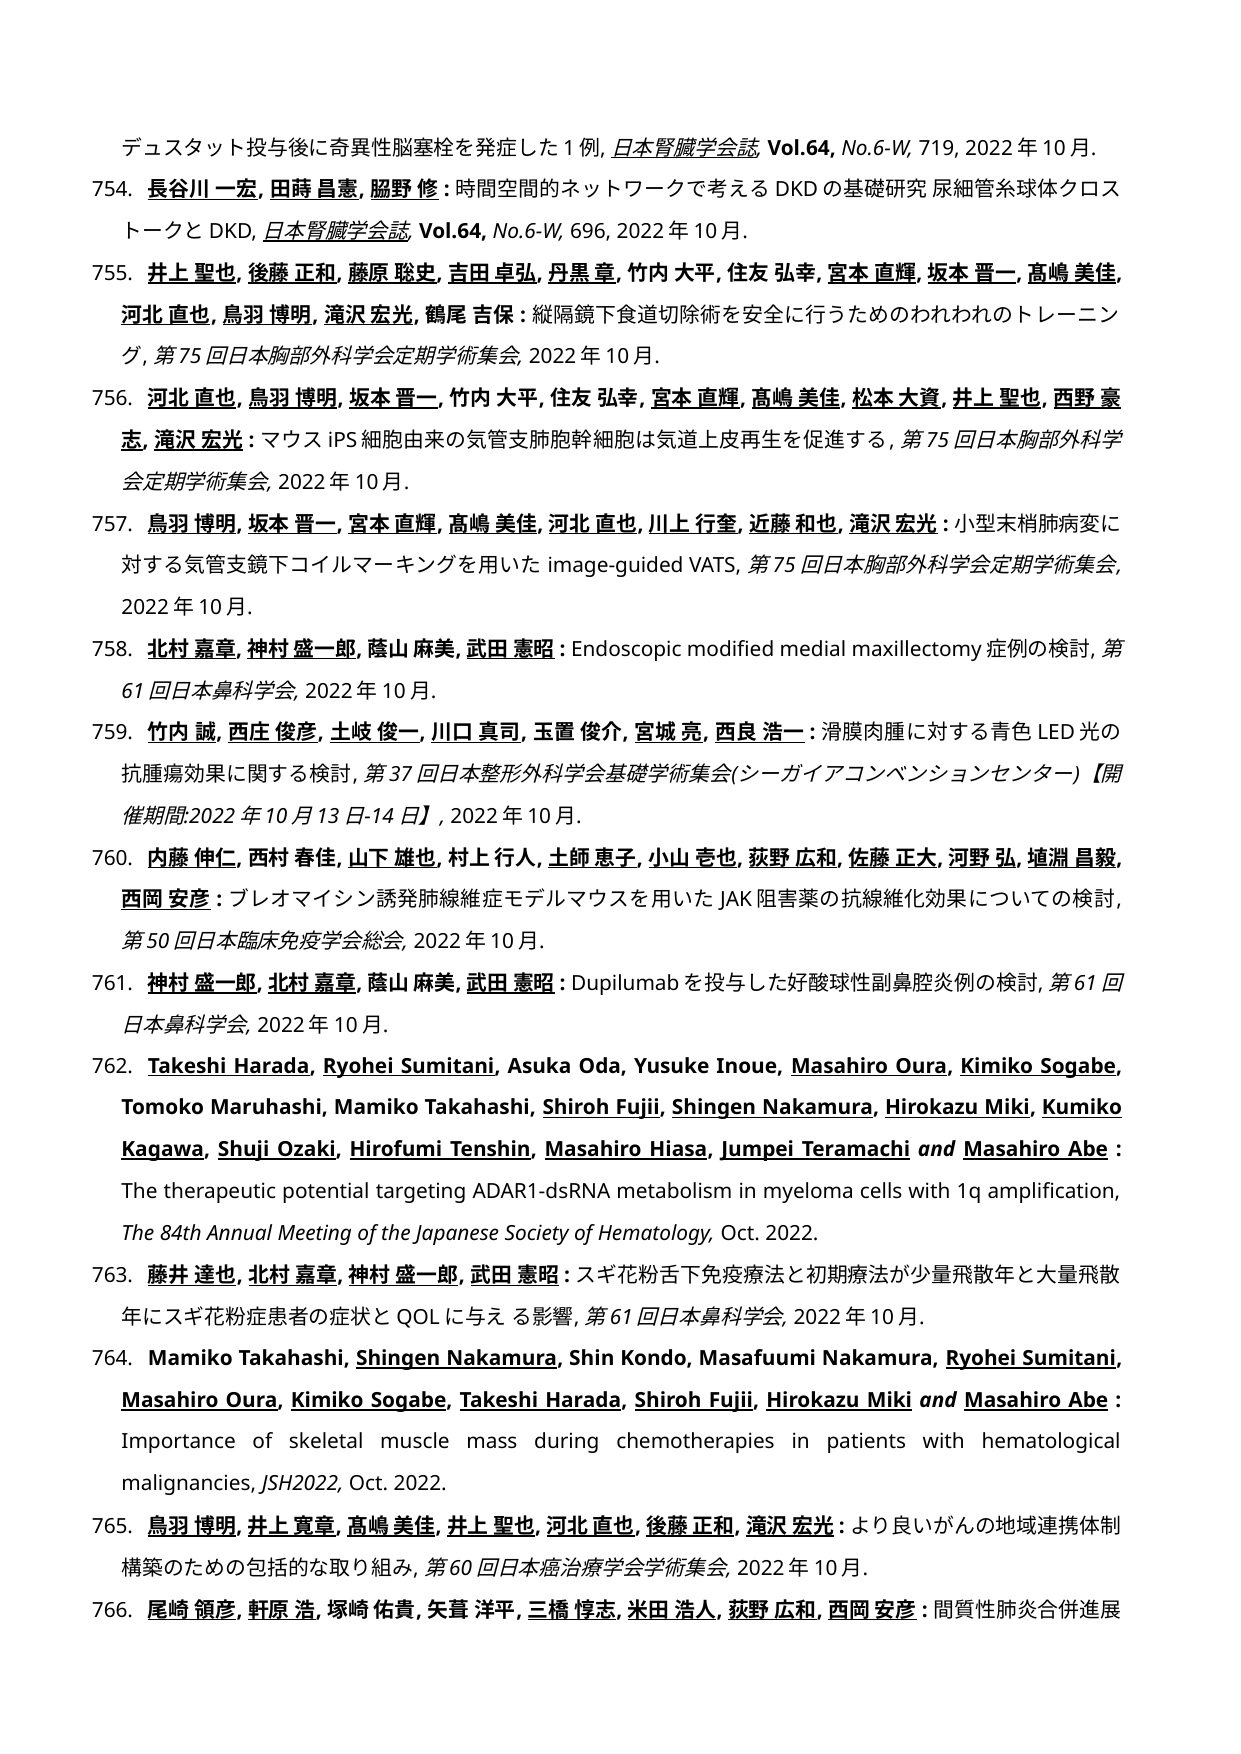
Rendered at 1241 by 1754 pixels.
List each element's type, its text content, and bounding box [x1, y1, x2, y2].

list 鳥羽 博明, 井上 寛章, 髙嶋 美佳, 井上 聖也, 河北 直也, 後藤 正和, 滝沢 宏光 : より良いがんの地域連携体制構築のための包括的な取り組み, 第60回日本癌治療学会学術集会, 2022年10月. [92, 1503, 1122, 1587]
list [92, 125, 1122, 167]
list Takeshi Harada, Ryohei Sumitani, Asuka Oda, Yusuke Inoue, Masahiro Oura, Kimiko Sogabe, Tomoko Maruhashi, Mamiko Takahashi, Shiroh Fujii, Shingen Nakamura, Hirokazu Miki, Kumiko Kagawa, Shuji Ozaki, Hirofumi Tenshin, Masahiro Hiasa, Jumpei Teramachi and Masahiro Abe : The therapeutic potential targeting ADAR1-dsRNA metabolism in myeloma cells with 1q amplification, The 84th Annual Meeting of the Japanese Society of Hematology, Oct. 2022. [92, 1044, 1122, 1253]
list 北村 嘉章, 神村 盛一郎, 蔭山 麻美, 武田 憲昭 : Endoscopic modified medial maxillectomy症例の検討, 第61回日本鼻科学会, 2022年10月. [92, 626, 1122, 710]
list 藤井 達也, 北村 嘉章, 神村 盛一郎, 武田 憲昭 : スギ花粉舌下免疫療法と初期療法が少量飛散年と大量飛散年にスギ花粉症患者の症状とQOLに与え る影響, 第61回日本鼻科学会, 2022年10月. [92, 1253, 1122, 1336]
list 竹内 誠, 西庄 俊彦, 土岐 俊一, 川口 真司, 玉置 俊介, 宮城 亮, 西良 浩一 : 滑膜肉腫に対する青色LED光の抗腫瘍効果に関する検討, 第37回日本整形外科学会基礎学術集会(シーガイアコンベンションセンター)【開催期間:2022年10月13日-14日】, 2022年10月. [92, 710, 1122, 835]
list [92, 1587, 1122, 1629]
list 長谷川 一宏, 田蒔 昌憲, 𦚰野 修 : 時間空間的ネットワークで考えるDKDの基礎研究 尿細管糸球体クロストークとDKD, 日本腎臓学会誌, Vol.64, No.6-W, 696, 2022年10月. [92, 167, 1122, 250]
list 井上 聖也, 後藤 正和, 藤原 聡史, 吉田 卓弘, 丹黒 章, 竹内 大平, 住友 弘幸, 宮本 直輝, 坂本 晋一, 髙嶋 美佳, 河北 直也, 鳥羽 博明, 滝沢 宏光, 鶴尾 吉保 : 縦隔鏡下食道切除術を安全に行うためのわれわれのトレーニング, 第75回日本胸部外科学会定期学術集会, 2022年10月. [92, 250, 1122, 376]
list 神村 盛一郎, 北村 嘉章, 蔭山 麻美, 武田 憲昭 : Dupilumabを投与した好酸球性副鼻腔炎例の検討, 第61回日本鼻科学会, 2022年10月. [92, 961, 1122, 1044]
list Mamiko Takahashi, Shingen Nakamura, Shin Kondo, Masafuumi Nakamura, Ryohei Sumitani, Masahiro Oura, Kimiko Sogabe, Takeshi Harada, Shiroh Fujii, Hirokazu Miki and Masahiro Abe : Importance of skeletal muscle mass during chemotherapies in patients with hematological malignancies, JSH2022, Oct. 2022. [92, 1336, 1122, 1503]
list 河北 直也, 鳥羽 博明, 坂本 晋一, 竹内 大平, 住友 弘幸, 宮本 直輝, 髙嶋 美佳, 松本 大資, 井上 聖也, 西野 豪志, 滝沢 宏光 : マウスiPS細胞由来の気管支肺胞幹細胞は気道上皮再生を促進する, 第75回日本胸部外科学会定期学術集会, 2022年10月. [92, 376, 1122, 501]
list 内藤 伸仁, 西村 春佳, 山下 雄也, 村上 行人, 土師 恵子, 小山 壱也, 荻野 広和, 佐藤 正大, 河野 弘, 埴淵 昌毅, 西岡 安彦 : ブレオマイシン誘発肺線維症モデルマウスを用いたJAK阻害薬の抗線維化効果についての検討, 第50回日本臨床免疫学会総会, 2022年10月. [92, 835, 1122, 961]
list 鳥羽 博明, 坂本 晋一, 宮本 直輝, 髙嶋 美佳, 河北 直也, 川上 行奎, 近藤 和也, 滝沢 宏光 : 小型末梢肺病変に対する気管支鏡下コイルマーキングを用いたimage-guided VATS, 第75回日本胸部外科学会定期学術集会, 2022年10月. [92, 501, 1122, 626]
